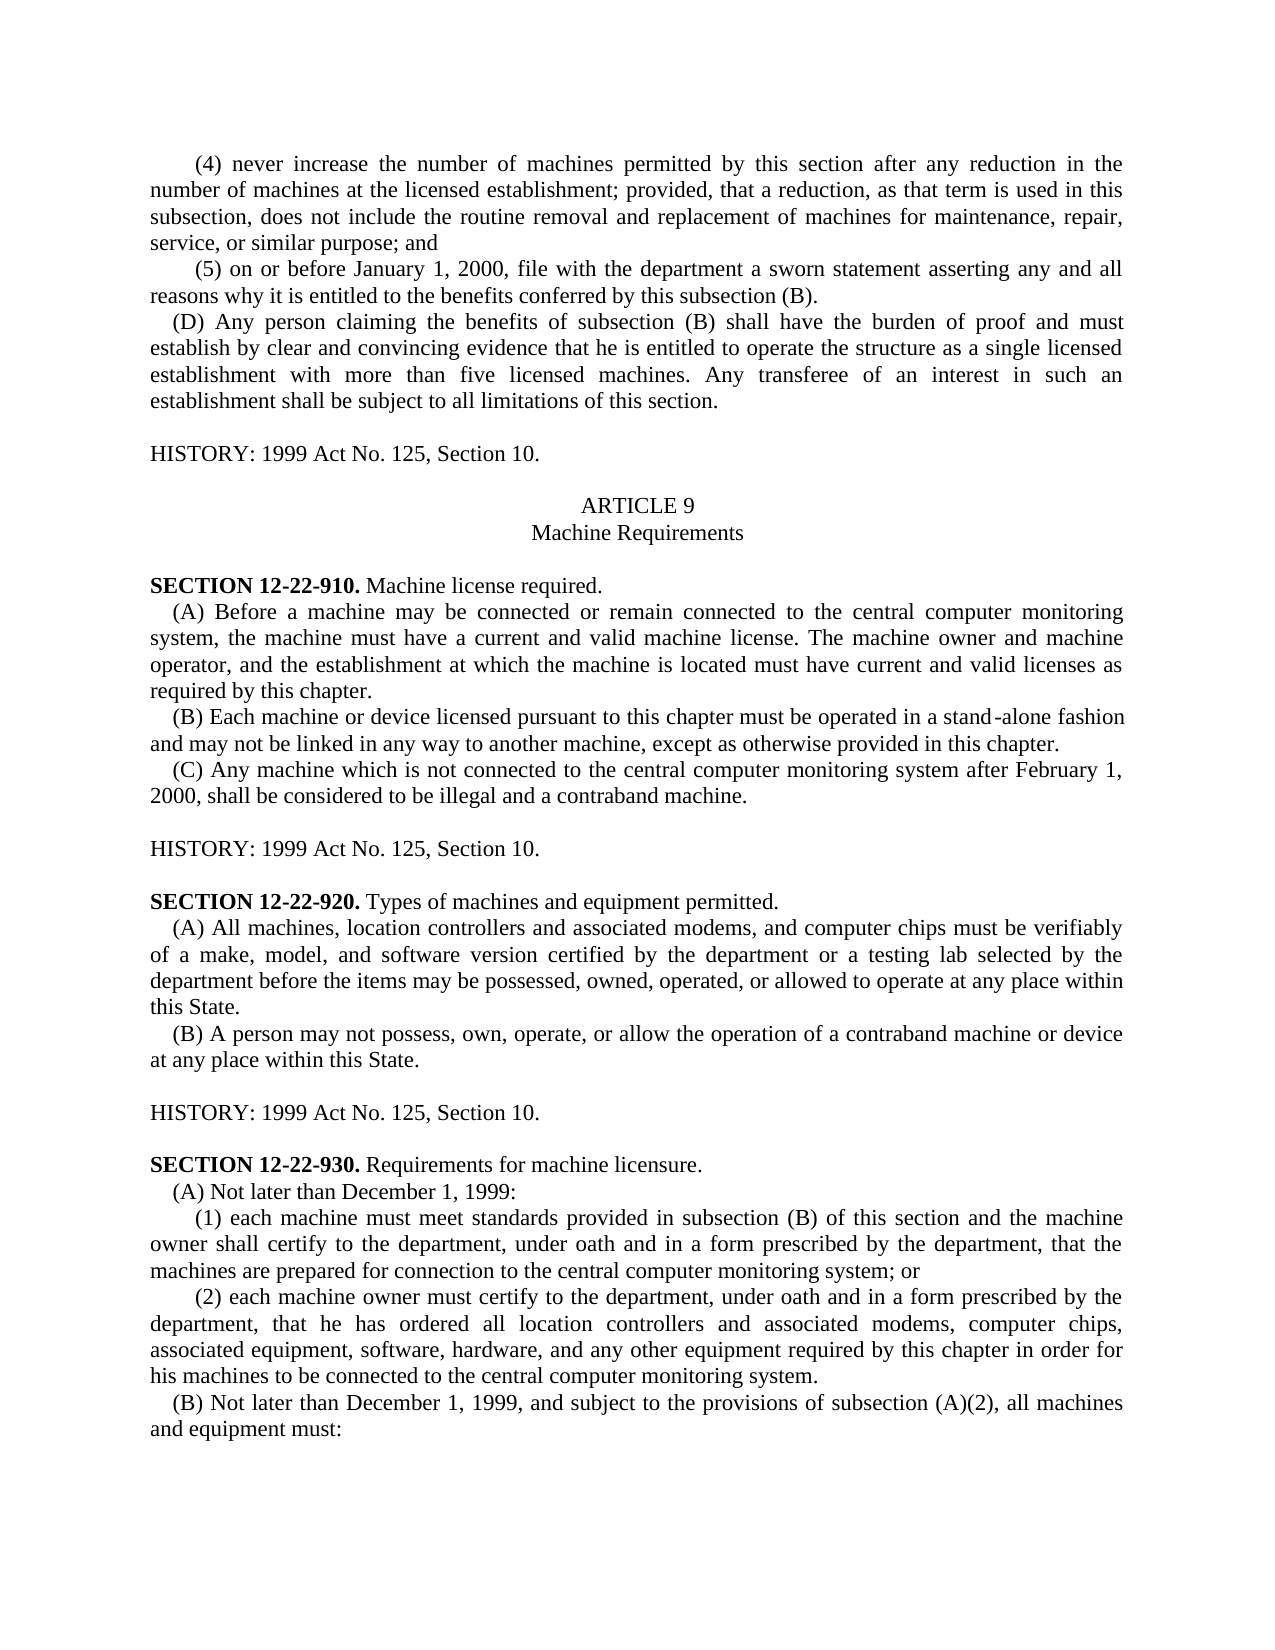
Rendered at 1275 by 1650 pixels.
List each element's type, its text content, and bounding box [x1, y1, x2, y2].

text Machine Requirements [150, 519, 1125, 545]
text SECTION 12-22-920. Types of machines and equipment permitted. [150, 888, 1125, 914]
text (2) each machine owner must certify to the department, under oath and in a form prescribed by the department, that he has ordered all location controllers and associated modems, computer chips, associated equipment, software, hardware, and any other equipment required by this chapter in order for his machines to be connected to the central computer monitoring system. [150, 1283, 1125, 1389]
text (A) All machines, location controllers and associated modems, and computer chips must be verifiably of a make, model, and software version certified by the department or a testing lab selected by the department before the items may be possessed, owned, operated, or allowed to operate at any place within this State. [150, 914, 1125, 1020]
text HISTORY: 1999 Act No. 125, Section 10. [150, 1099, 1125, 1125]
text ARTICLE 9 [150, 493, 1125, 519]
text (C) Any machine which is not connected to the central computer monitoring system after February 1, 2000, shall be considered to be illegal and a contraband machine. [150, 756, 1125, 809]
text (A) Before a machine may be connected or remain connected to the central computer monitoring system, the machine must have a current and valid machine license. The machine owner and machine operator, and the establishment at which the machine is located must have current and valid licenses as required by this chapter. [150, 598, 1125, 703]
text (B) Not later than December 1, 1999, and subject to the provisions of subsection (A)(2), all machines and equipment must: [150, 1389, 1125, 1441]
text (B) Each machine or device licensed pursuant to this chapter must be operated in a stand-alone fashion and may not be linked in any way to another machine, except as otherwise provided in this chapter. [150, 703, 1125, 756]
text HISTORY: 1999 Act No. 125, Section 10. [150, 835, 1125, 862]
text (D) Any person claiming the benefits of subsection (B) shall have the burden of proof and must establish by clear and convincing evidence that he is entitled to operate the structure as a single licensed establishment with more than five licensed machines. Any transferee of an interest in such an establishment shall be subject to all limitations of this section. [150, 308, 1125, 413]
text (1) each machine must meet standards provided in subsection (B) of this section and the machine owner shall certify to the department, under oath and in a form prescribed by the department, that the machines are prepared for connection to the central computer monitoring system; or [150, 1204, 1125, 1283]
text (B) A person may not possess, own, operate, or allow the operation of a contraband machine or device at any place within this State. [150, 1020, 1125, 1072]
text HISTORY: 1999 Act No. 125, Section 10. [150, 440, 1125, 466]
text (4) never increase the number of machines permitted by this section after any reduction in the number of machines at the licensed establishment; provided, that a reduction, as that term is used in this subsection, does not include the routine removal and replacement of machines for maintenance, repair, service, or similar purpose; and [150, 150, 1125, 255]
text (5) on or before January 1, 2000, file with the department a sworn statement asserting any and all reasons why it is entitled to the benefits conferred by this subsection (B). [150, 255, 1125, 308]
text (A) Not later than December 1, 1999: [150, 1178, 1125, 1204]
text SECTION 12-22-930. Requirements for machine licensure. [150, 1151, 1125, 1178]
text SECTION 12-22-910. Machine license required. [150, 572, 1125, 598]
